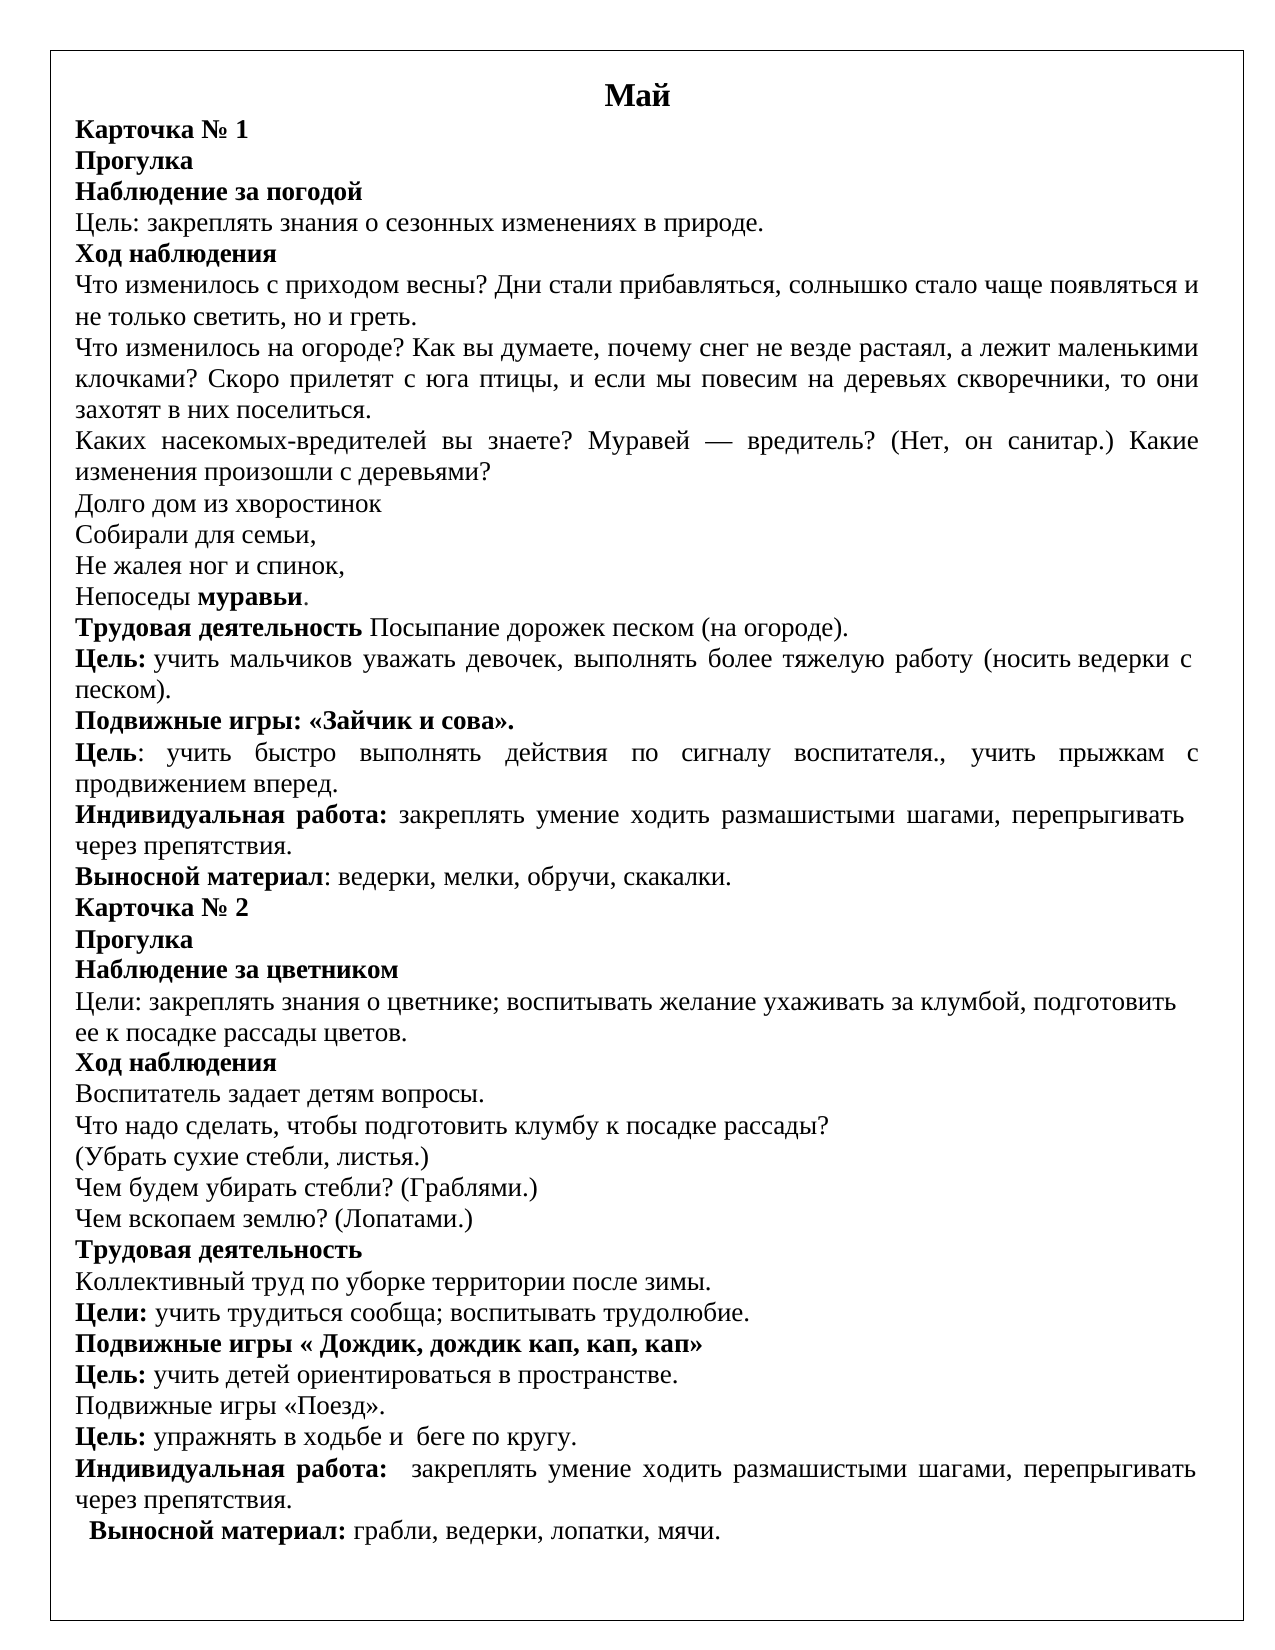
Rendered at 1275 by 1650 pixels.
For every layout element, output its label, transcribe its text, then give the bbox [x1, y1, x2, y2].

subtitle Карточка № 1 Прогулка [75, 113, 358, 176]
text Не жалея ног и спинок, Непоседы муравьи. [75, 549, 358, 611]
text Цель: учить быстро выполнять действия по сигналу воспитателя., учить прыжкам с продвижением вперед. [75, 736, 1199, 798]
text Цели: закреплять знания о цветнике; воспитывать желание ухаживать за клумбой, подготовить ее к посадке рассады цветов. [75, 985, 1199, 1047]
text Воспитатель задает детям вопросы. [75, 1078, 1243, 1109]
subtitle Подвижные игры: «Зайчик и сова». [75, 705, 1243, 736]
text Индивидуальная работа: закреплять умение ходить размашистыми шагами, перепрыгивать через препятствия. [75, 798, 1243, 860]
text Наблюдение за цветником [75, 954, 1243, 985]
text Цель: упражнять в ходьбе и беге по кругу. [75, 1421, 1243, 1452]
text Что надо сделать, чтобы подготовить клумбу к посадке рассады? (Убрать сухие стебли, листья.) [75, 1109, 892, 1171]
subtitle Ход наблюдения [75, 238, 1243, 269]
subtitle Карточка № 2 Прогулка [75, 892, 358, 954]
text Выносной материал: грабли, ведерки, лопатки, мячи. [89, 1514, 1243, 1545]
text Каких насекомых-вредителей вы знаете? Муравей — вредитель? (Нет, он санитар.) Какие изменения произошли с деревьями? [75, 424, 1200, 487]
text Наблюдение за погодой [75, 176, 1243, 206]
text Подвижные игры «Поезд». [75, 1389, 1243, 1421]
subtitle Май [65, 75, 1211, 113]
text Цель: закреплять знания о сезонных изменениях в природе. [75, 206, 1243, 237]
text Что изменилось с приходом весны? Дни стали прибавляться, солнышко стало чаще появляться и не только светить, но и греть. [75, 269, 1199, 331]
text Выносной материал: ведерки, мелки, обручи, скакалки. [75, 860, 1243, 892]
text Цель: учить мальчиков уважать девочек, выполнять более тяжелую работу (носить ведерки с песком). [75, 642, 1243, 705]
subtitle Ход наблюдения [75, 1047, 1243, 1078]
text Что изменилось на огороде? Как вы думаете, почему снег не везде растаял, а лежит маленькими клочками? Скоро прилетят с юга птицы, и если мы повесим на деревьях скворечники, то они захотят в них поселиться. [75, 331, 1200, 424]
text Индивидуальная работа: закреплять умение ходить размашистыми шагами, перепрыгивать через препятствия. [75, 1452, 1200, 1514]
text Коллективный труд по уборке территории после зимы. Цели: учить трудиться сообща; воспитывать трудолюбие. Подвижные игры « Дождик, дождик кап, кап, кап» Цель: учить детей ориентироваться в пространстве. [75, 1265, 769, 1389]
text Чем будем убирать стебли? (Граблями.) Чем вскопаем землю? (Лопатами.) Трудовая деятельность [75, 1171, 578, 1265]
text Долго дом из хворостинок Собирали для семьи, [75, 487, 430, 549]
text Трудовая деятельность Посыпание дорожек песком (на огороде). [75, 611, 1243, 642]
